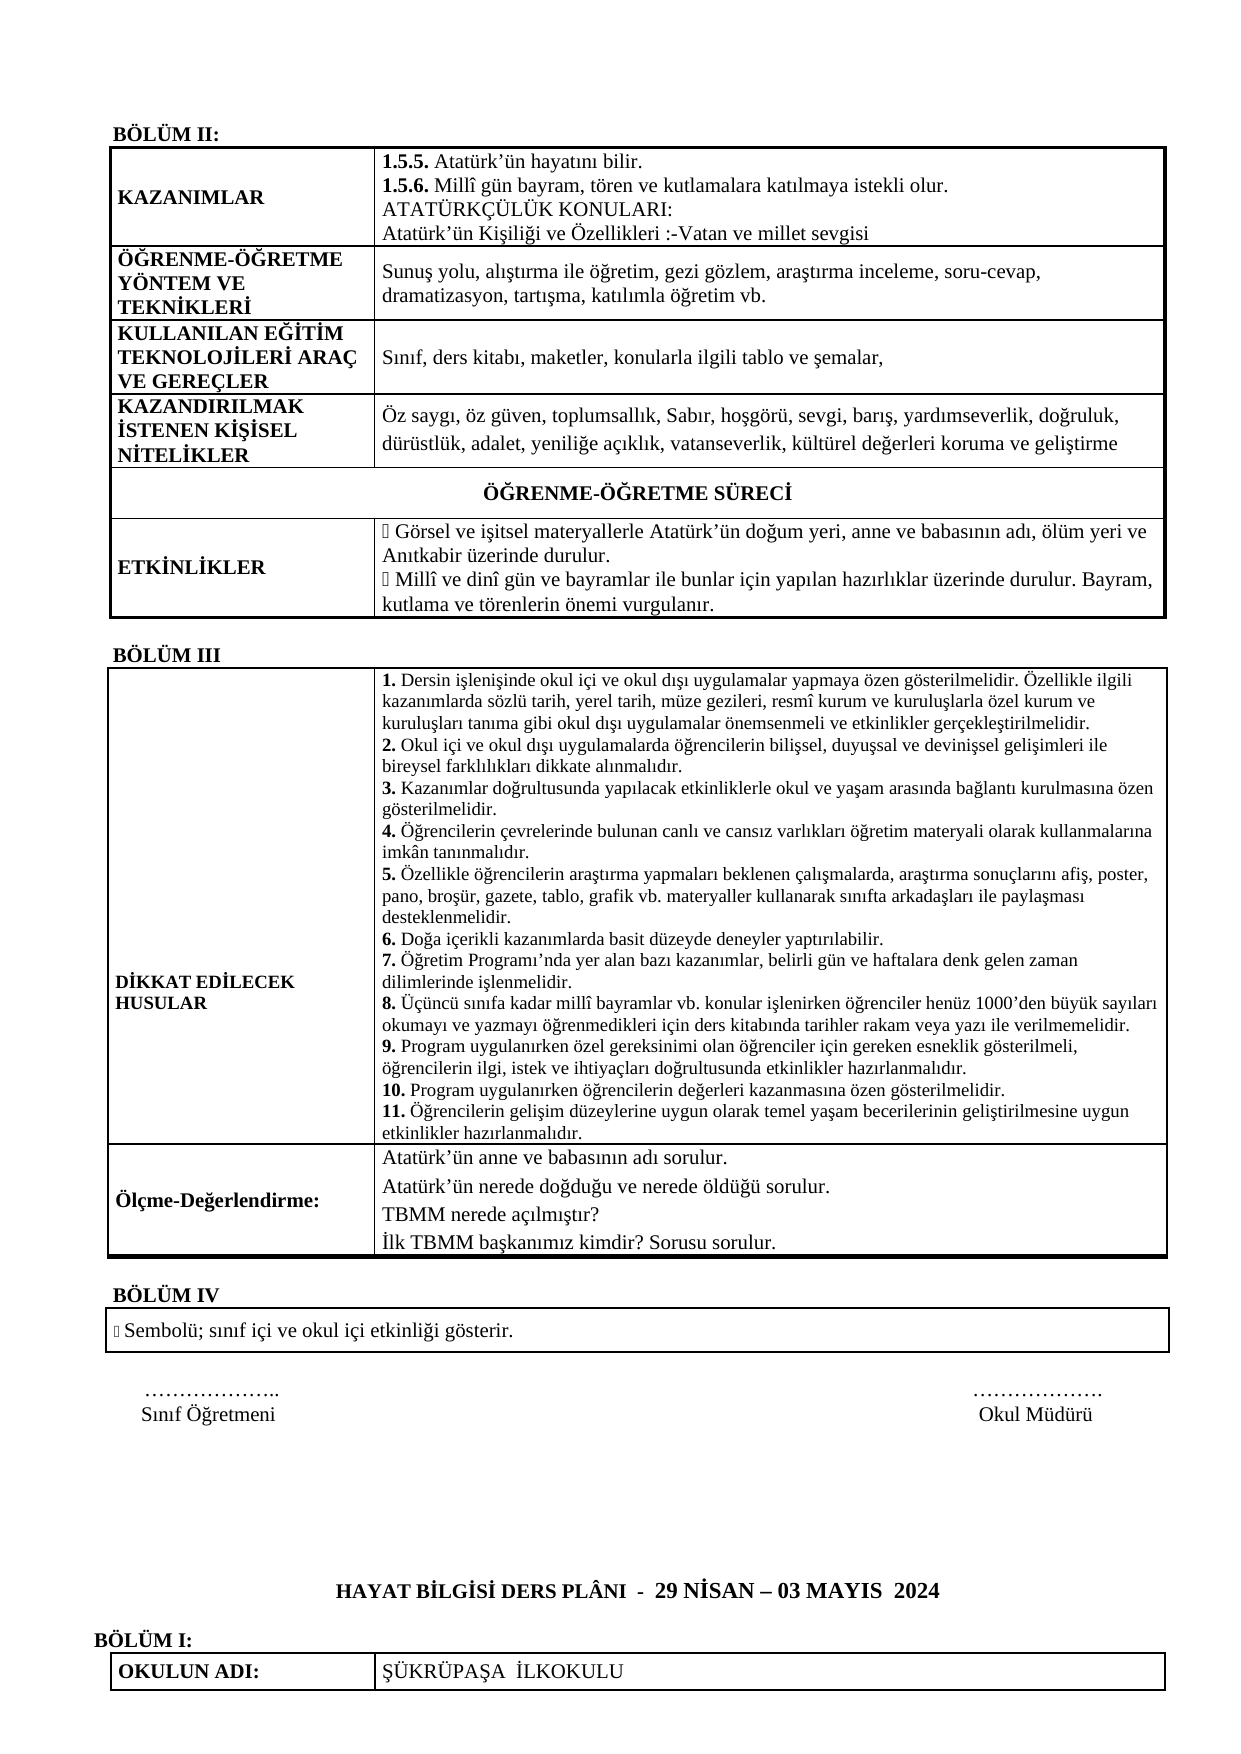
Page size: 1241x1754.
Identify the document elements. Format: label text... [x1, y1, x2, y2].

subtitle BÖLÜM III [94, 643, 1181, 667]
text ……………….. ………………. [94, 1377, 1181, 1401]
subtitle BÖLÜM IV [94, 1283, 1181, 1307]
table_cell Atatürk’ün anne ve babasının adı sorulur. Atatürk’ün nerede doğduğu ve nerede öldüğü sorulur. TBMM nerede açılmıştır? İlk TBMM başkanımız kimdir? Sorusu sorulur. [375, 1145, 1166, 1254]
table_header 1.5.5. Atatürk’ün hayatını bilir. 1.5.6. Millî gün bayram, tören ve kutlamalara katılmaya istekli olur. ATATÜRKÇÜLÜK KONULARI: Atatürk’ün Kişiliği ve Özellikleri :-Vatan ve millet sevgisi [375, 149, 1163, 245]
table_cell Görsel ve işitsel materyallerle Atatürk’ün doğum yeri, anne ve babasının adı, ölüm yeri ve Anıtkabir üzerinde durulur. Millî ve dinî gün ve bayramlar ile bunlar için yapılan hazırlıklar üzerinde durulur. Bayram, kutlama ve törenlerin önemi vurgulanır. [375, 519, 1163, 616]
table_cell ÖĞRENME-ÖĞRETME YÖNTEM VE TEKNİKLERİ [112, 247, 374, 319]
table_cell Sunuş yolu, alıştırma ile öğretim, gezi gözlem, araştırma inceleme, soru-cevap, dramatizasyon, tartışma, katılımla öğretim vb. [375, 247, 1163, 319]
table_cell Öz saygı, öz güven, toplumsallık, Sabır, hoşgörü, sevgi, barış, yardımseverlik, doğruluk, dürüstlük, adalet, yeniliğe açıklık, vatanseverlik, kültürel değerleri koruma ve geliştirme [375, 395, 1163, 467]
text BÖLÜM I: [94, 1628, 1181, 1652]
table_cell Ölçme-Değerlendirme: [109, 1145, 374, 1254]
table_header DİKKAT EDİLECEK HUSULAR [109, 669, 374, 1143]
table_cell KULLANILAN EĞİTİM TEKNOLOJİLERİ ARAÇ VE GEREÇLER [112, 321, 374, 393]
table_cell ÖĞRENME-ÖĞRETME SÜRECİ [112, 468, 1163, 518]
table_cell KAZANDIRILMAK İSTENEN KİŞİSEL NİTELİKLER [112, 395, 374, 467]
table_header ŞÜKRÜPAŞA İLKOKULU [376, 1654, 1164, 1689]
table_header KAZANIMLAR [112, 149, 374, 245]
table_header OKULUN ADI: [112, 1654, 374, 1689]
table_header Sembolü; sınıf içi ve okul içi etkinliği gösterir. [107, 1309, 1168, 1351]
text HAYAT BİLGİSİ DERS PLÂNI - 29 NİSAN – 03 MAYIS 2024 [94, 1577, 1181, 1604]
table_cell ETKİNLİKLER [112, 519, 374, 616]
table_header 1. Dersin işlenişinde okul içi ve okul dışı uygulamalar yapmaya özen gösterilmelidir. Özellikle ilgili kazanımlarda sözlü tarih, yerel tarih, müze gezileri, resmî kurum ve kuruluşlarla özel kurum ve kuruluşları tanıma gibi okul dışı uygulamalar önemsenmeli ve etkinlikler gerçekleştirilmelidir. 2. Okul içi ve okul dışı uygulamalarda öğrencilerin bilişsel, duyuşsal ve devinişsel gelişimleri ile bireysel farklılıkları dikkate alınmalıdır. 3. Kazanımlar doğrultusunda yapılacak etkinliklerle okul ve yaşam arasında bağlantı kurulmasına özen gösterilmelidir. 4. Öğrencilerin çevrelerinde bulunan canlı ve cansız varlıkları öğretim materyali olarak kullanmalarına imkân tanınmalıdır. 5. Özellikle öğrencilerin araştırma yapmaları beklenen çalışmalarda, araştırma sonuçlarını afiş, poster, pano, broşür, gazete, tablo, grafik vb. materyaller kullanarak sınıfta arkadaşları ile paylaşması desteklenmelidir. 6. Doğa içerikli kazanımlarda basit düzeyde deneyler yaptırılabilir. 7. Öğretim Programı’nda yer alan bazı kazanımlar, belirli gün ve haftalara denk gelen zaman dilimlerinde işlenmelidir. 8. Üçüncü sınıfa kadar millî bayramlar vb. konular işlenirken öğrenciler henüz 1000’den büyük sayıları okumayı ve yazmayı öğrenmedikleri için ders kitabında tarihler rakam veya yazı ile verilmemelidir. 9. Program uygulanırken özel gereksinimi olan öğrenciler için gereken esneklik gösterilmeli, öğrencilerin ilgi, istek ve ihtiyaçları doğrultusunda etkinlikler hazırlanmalıdır. 10. Program uygulanırken öğrencilerin değerleri kazanmasına özen gösterilmelidir. 11. Öğrencilerin gelişim düzeylerine uygun olarak temel yaşam becerilerinin geliştirilmesine uygun etkinlikler hazırlanmalıdır. [375, 669, 1166, 1143]
text Sınıf Öğretmeni Okul Müdürü [94, 1401, 1181, 1426]
text BÖLÜM II: [94, 122, 1181, 146]
table_cell Sınıf, ders kitabı, maketler, konularla ilgili tablo ve şemalar, [375, 321, 1163, 393]
